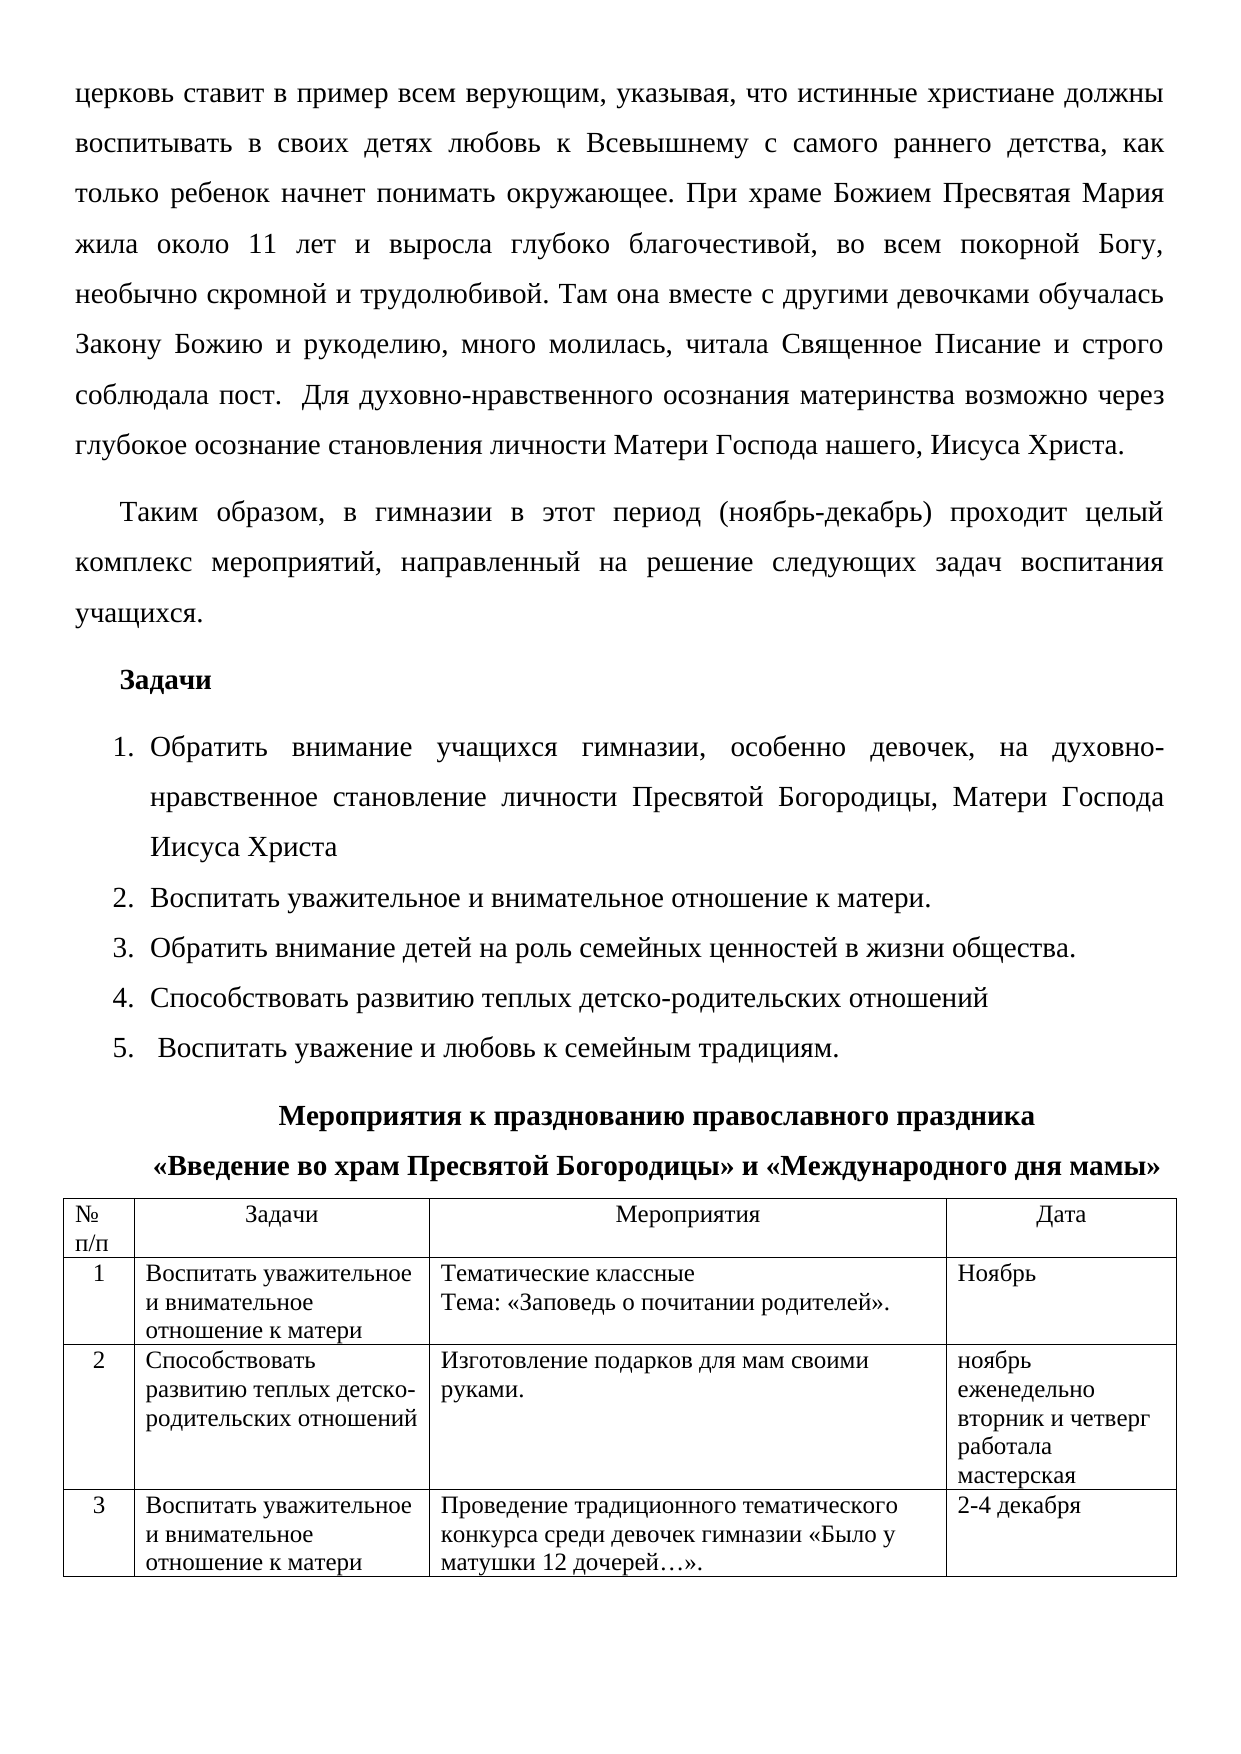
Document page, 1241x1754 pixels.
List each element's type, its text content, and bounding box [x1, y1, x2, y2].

text Задачи [75, 662, 1165, 695]
table_header Дата [947, 1199, 1176, 1257]
table_cell Ноябрь [947, 1258, 1176, 1344]
text Мероприятия к празднованию православного праздника [75, 1098, 1165, 1131]
table_cell 2-4 декабря [947, 1490, 1176, 1576]
table_header Мероприятия [430, 1199, 946, 1257]
table_cell Воспитать уважительное и внимательное отношение к матери [135, 1258, 429, 1344]
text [75, 75, 1165, 461]
table_cell 3 [64, 1490, 134, 1576]
list Обратить внимание учащихся гимназии, особенно девочек, на духовно-нравственное становление личности Пресвятой Богородицы, Матери Господа Иисуса Христа [112, 729, 1165, 863]
list Воспитать уважительное и внимательное отношение к матери. [112, 880, 1165, 913]
table_cell Воспитать уважительное и внимательное отношение к матери [135, 1490, 429, 1576]
list Способствовать развитию теплых детско-родительских отношений [112, 980, 1165, 1014]
table_cell Тематические классные Тема: «Заповедь о почитании родителей». [430, 1258, 946, 1344]
text Таким образом, в гимназии в этот период (ноябрь-декабрь) проходит целый комплекс мероприятий, направленный на решение следующих задач воспитания учащихся. [75, 494, 1165, 628]
table_cell Изготовление подарков для мам своими руками. [430, 1345, 946, 1489]
text «Введение во храм Пресвятой Богородицы» и «Международного дня мамы» [75, 1148, 1165, 1181]
table_cell 1 [64, 1258, 134, 1344]
table_header № п/п [64, 1199, 134, 1257]
table_header Задачи [135, 1199, 429, 1257]
list Воспитать уважение и любовь к семейным традициям. [112, 1031, 1165, 1064]
list Обратить внимание детей на роль семейных ценностей в жизни общества. [112, 930, 1165, 963]
table_cell ноябрь еженедельно вторник и четверг работала мастерская [947, 1345, 1176, 1489]
table_cell 2 [64, 1345, 134, 1489]
table_cell Способствовать развитию теплых детско-родительских отношений [135, 1345, 429, 1489]
table_cell Проведение традиционного тематического конкурса среди девочек гимназии «Было у матушки 12 дочерей…». [430, 1490, 946, 1576]
